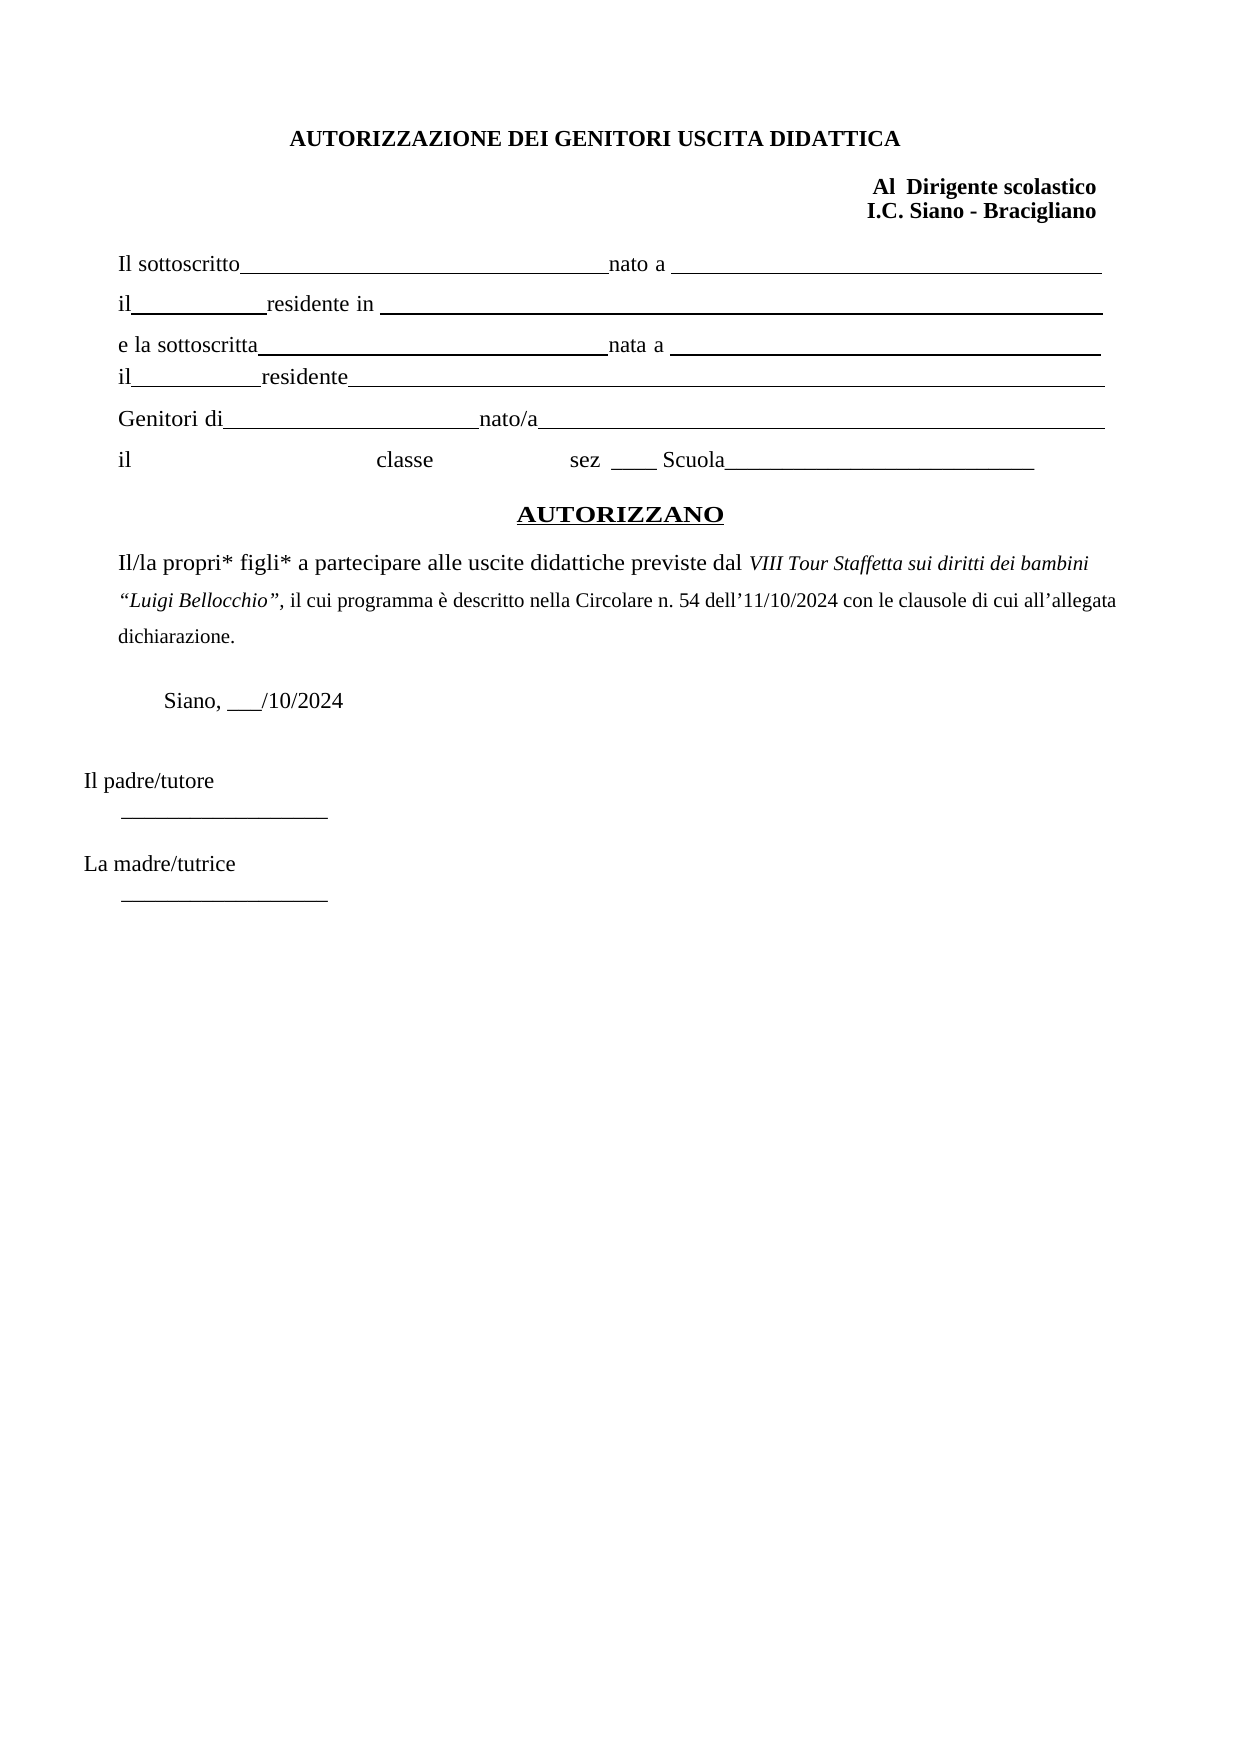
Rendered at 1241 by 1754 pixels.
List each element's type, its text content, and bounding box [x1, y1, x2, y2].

title AUTORIZZAZIONE DEI GENITORI USCITA DIDATTICA [121, 125, 1068, 151]
text Il padre/tutore __________________ [84, 767, 337, 821]
subtitle AUTORIZZANO [172, 501, 1068, 527]
text La madre/tutrice __________________ [84, 850, 337, 904]
text il residente in [118, 291, 1136, 317]
text il residente Genitori di nato/a il classe sez ____ Scuola___________________________ [118, 363, 1107, 473]
text Il sottoscritto nato a [118, 250, 1136, 276]
text e la sottoscritta nata a [118, 331, 1136, 358]
text I.C. Siano - Bracigliano [787, 199, 1096, 223]
text Siano, ___/10/2024 [118, 687, 339, 713]
text Il/la propri* figli* a partecipare alle uscite didattiche previste dal VIII Tour Staffetta sui diritti dei bambini “Luigi Bellocchio”, il cui programma è descritto nella Circolare n. 54 dell’11/10/2024 con le clausole di cui all’allegata dichiarazione. [118, 549, 1136, 648]
text Al Dirigente scolastico [782, 175, 1096, 199]
